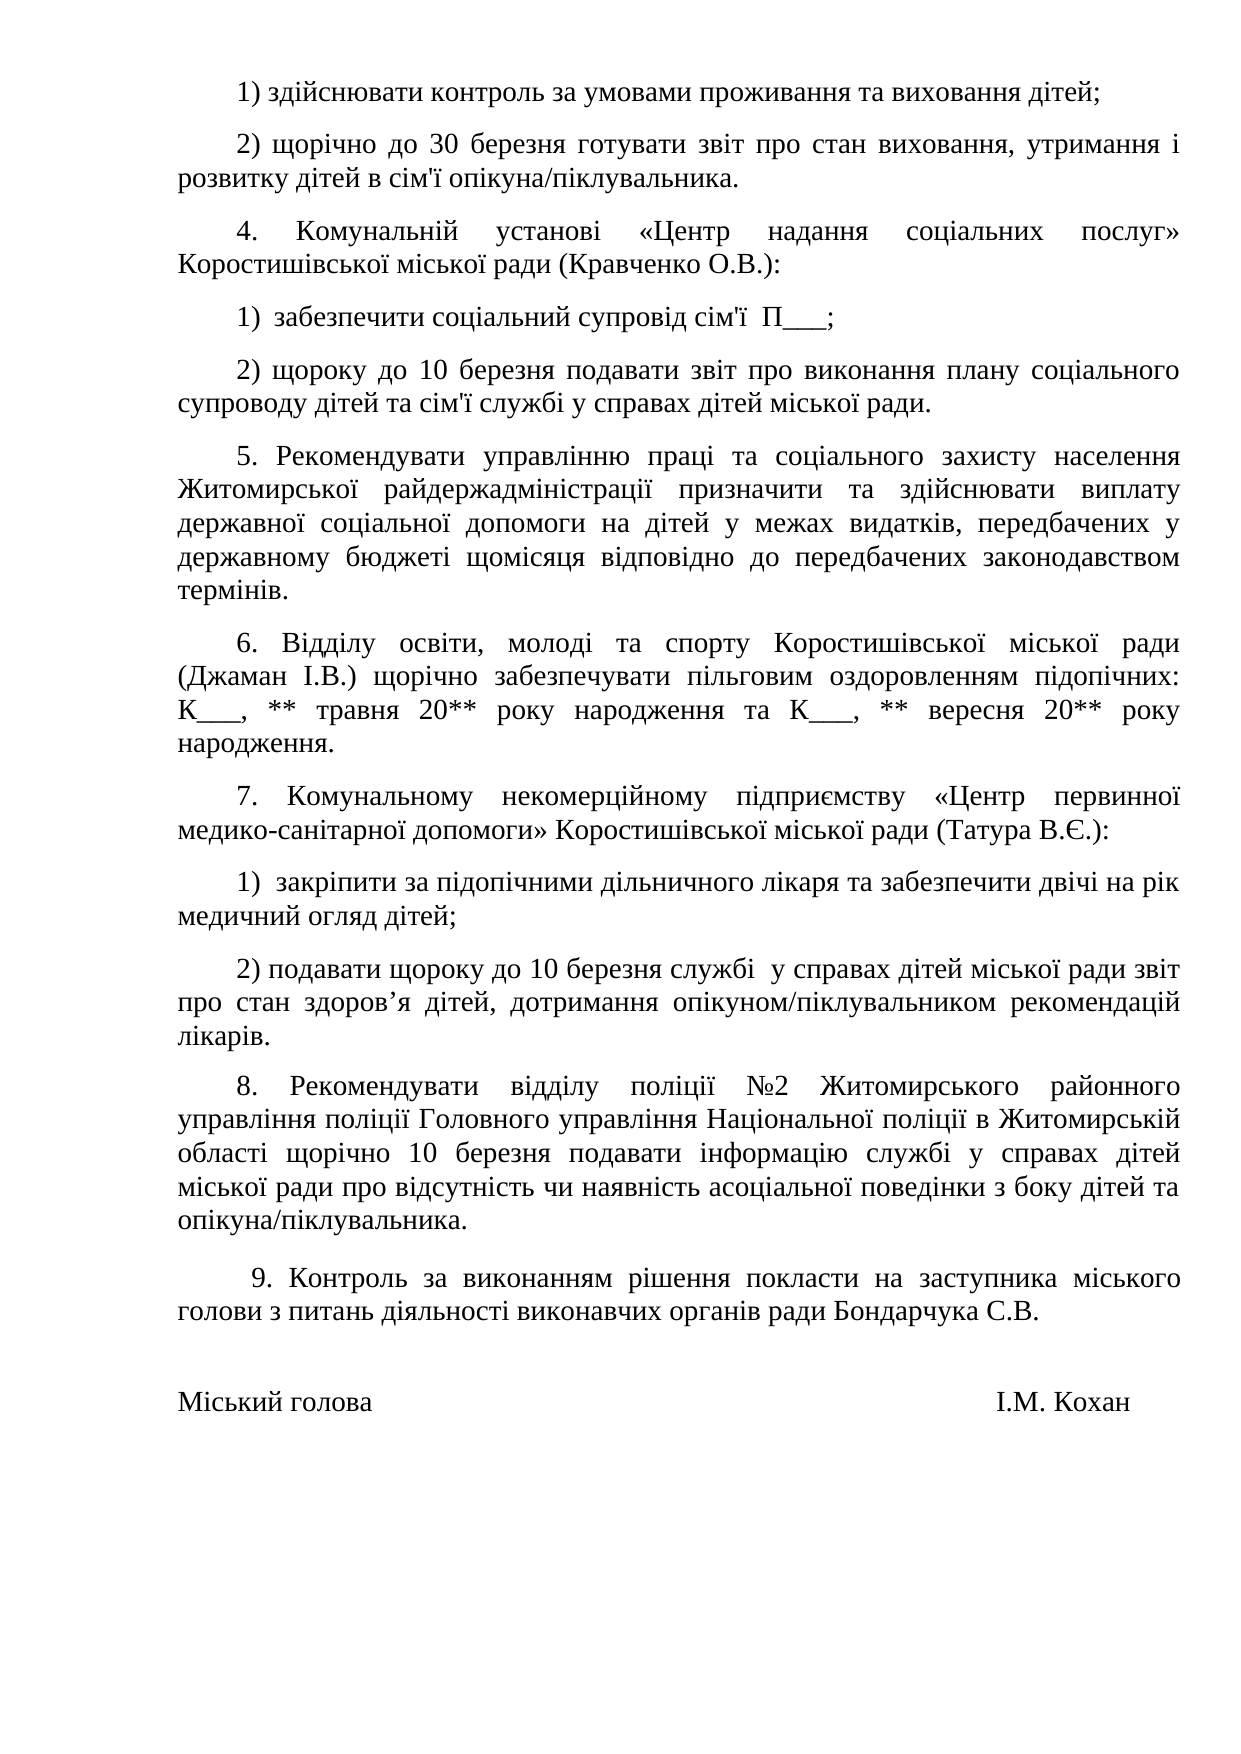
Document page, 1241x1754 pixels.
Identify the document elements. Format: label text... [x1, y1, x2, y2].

text 9. Контроль за виконанням рішення покласти на заступника міського голови з питань діяльності виконавчих органів ради Бондарчука С.В. [177, 1260, 1181, 1327]
text 5. Рекомендувати управлінню праці та соціального захисту населення Житомирської райдержадміністрації призначити та здійснювати виплату державної соціальної допомоги на дітей у межах видатків, передбачених у державному бюджеті щомісяця відповідно до передбачених законодавством термінів. [177, 438, 1181, 606]
text 8. Рекомендувати відділу поліції №2 Житомирського районного управління поліції Головного управління Національної поліції в Житомирській області щорічно 10 березня подавати інформацію службі у справах дітей міської ради про відсутність чи наявність асоціальної поведінки з боку дітей та опікуна/піклувальника. [177, 1068, 1181, 1236]
text 2) щорічно до 30 березня готувати звіт про стан виховання, утримання і розвитку дітей в сім'ї опікуна/піклувальника. [177, 127, 1181, 194]
text 1) закріпити за підопічними дільничного лікаря та забезпечити двічі на рік медичний огляд дітей; [177, 864, 1181, 932]
list забезпечити соціальний супровід сім'ї П___; [236, 299, 1181, 333]
text 2) подавати щороку до 10 березня службі у справах дітей міської ради звіт про стан здоров’я дітей, дотримання опікуном/піклувальником рекомендацій лікарів. [177, 951, 1181, 1051]
text 2) щороку до 10 березня подавати звіт про виконання плану соціального супроводу дітей та сім'ї службі у справах дітей міської ради. [177, 352, 1181, 419]
text 1) здійснювати контроль за умовами проживання та виховання дітей; [177, 74, 1181, 107]
text 7. Комунальному некомерційному підприємству «Центр первинної медико-санітарної допомоги» Коростишівської міської ради (Татура В.Є.): [177, 778, 1181, 845]
text 4. Комунальній установі «Центр надання соціальних послуг» Коростишівської міської ради (Кравченко О.В.): [177, 213, 1181, 280]
text 6. Відділу освіти, молоді та спорту Коростишівської міської ради (Джаман І.В.) щорічно забезпечувати пільговим оздоровленням підопічних: К___, ** травня 20** року народження та К___, ** вересня 20** року народження. [177, 625, 1181, 759]
text Міський голова І.М. Кохан [177, 1384, 1181, 1418]
